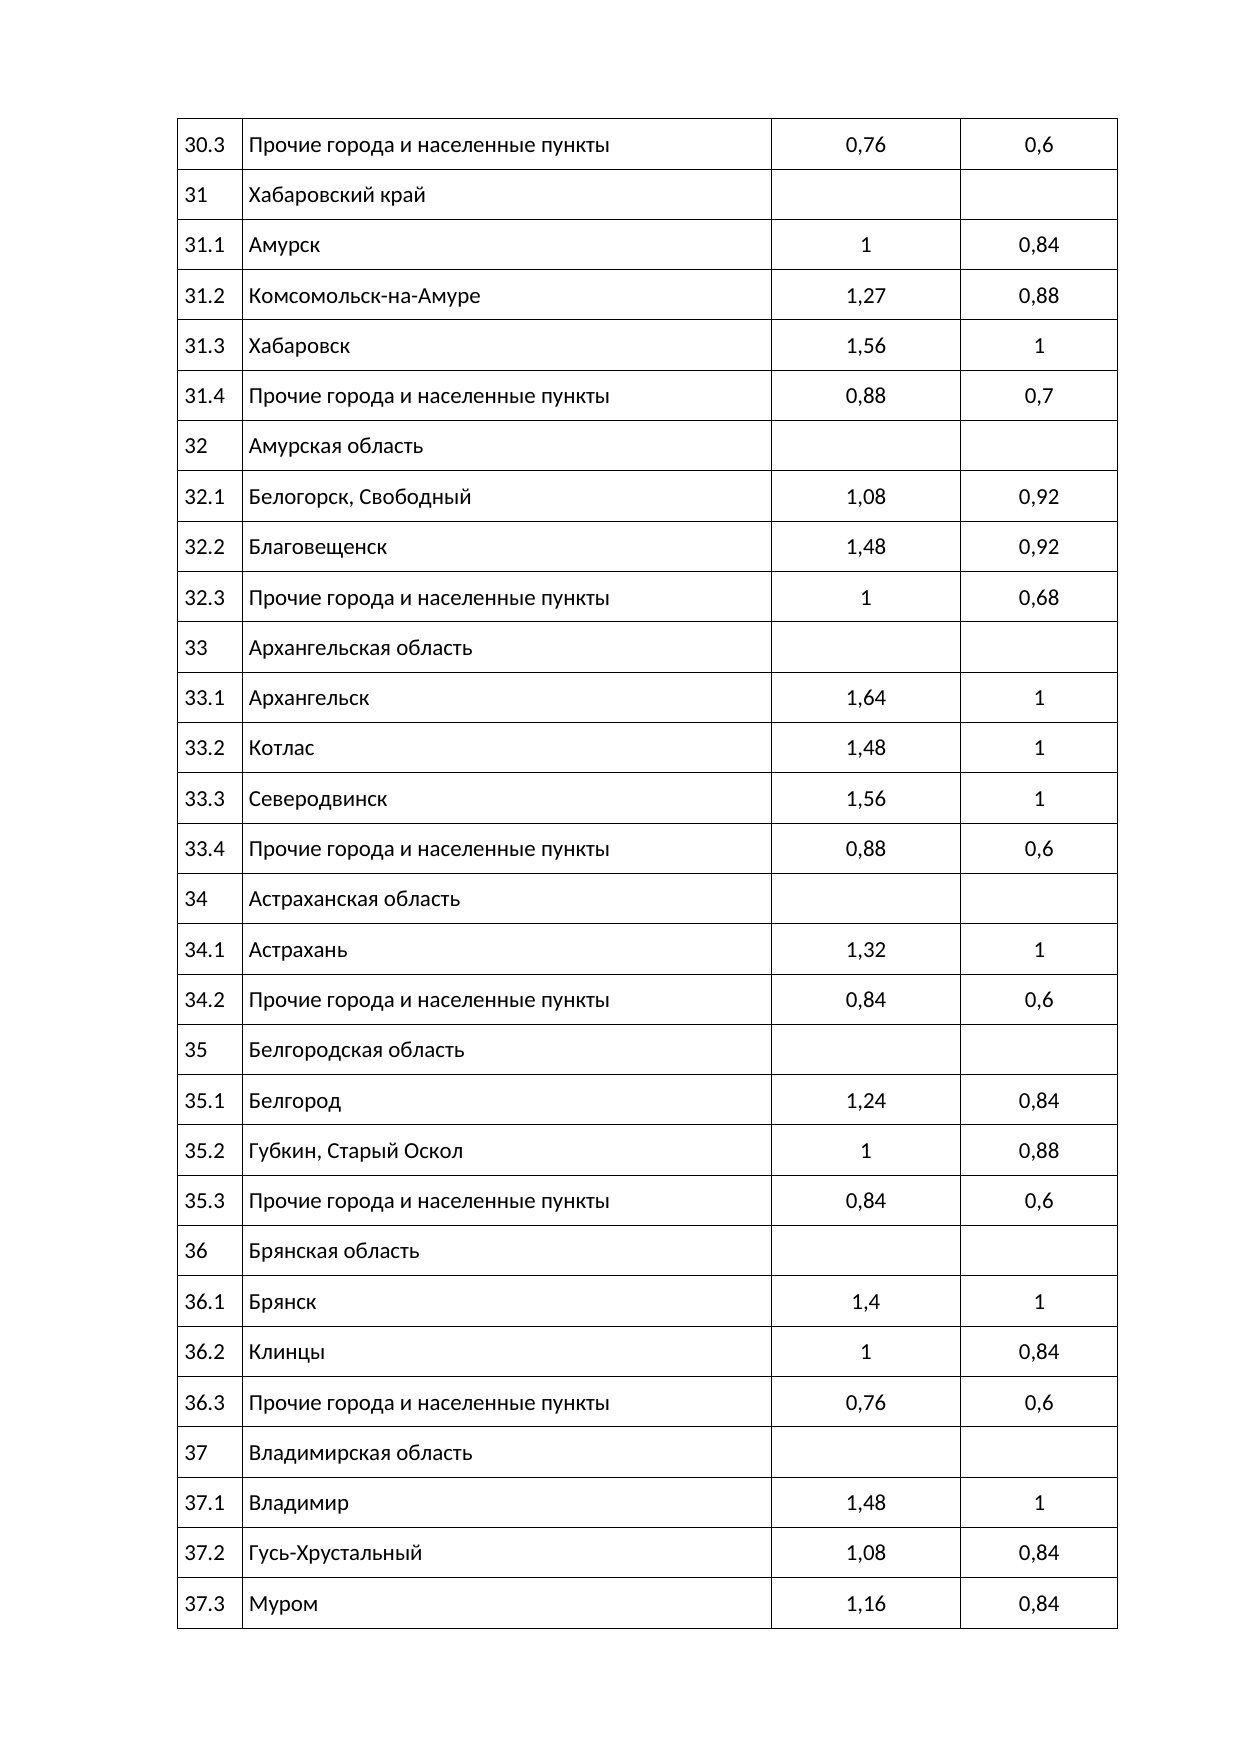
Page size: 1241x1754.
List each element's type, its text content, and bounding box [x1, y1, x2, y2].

table_cell [961, 1226, 1117, 1275]
table_cell Белогорск, Свободный [243, 471, 771, 521]
table_cell 1,56 [772, 773, 960, 822]
table_cell [772, 1427, 960, 1477]
table_cell 1 [961, 723, 1117, 772]
table_cell Архангельская область [243, 622, 771, 672]
table_cell 0,76 [772, 119, 960, 168]
table_cell 1,08 [772, 471, 960, 521]
table_cell Котлас [243, 723, 771, 772]
table_cell Белгород [243, 1075, 771, 1124]
table_cell 1,16 [772, 1578, 960, 1627]
table_cell Прочие города и населенные пункты [243, 824, 771, 873]
table_cell 36.1 [178, 1276, 242, 1326]
table_cell 1 [961, 1478, 1117, 1527]
table_cell Северодвинск [243, 773, 771, 822]
table_cell 1,48 [772, 522, 960, 571]
table_cell Прочие города и населенные пункты [243, 1377, 771, 1426]
table_cell 31.4 [178, 371, 242, 420]
table_cell Прочие города и населенные пункты [243, 119, 771, 168]
table_cell 1 [772, 220, 960, 269]
table_cell 1 [961, 924, 1117, 973]
table_cell 0,88 [961, 270, 1117, 319]
table_cell Благовещенск [243, 522, 771, 571]
table_cell 0,92 [961, 522, 1117, 571]
table_cell 31.2 [178, 270, 242, 319]
table_cell 0,7 [961, 371, 1117, 420]
table_cell 1 [961, 673, 1117, 722]
table_cell 37.2 [178, 1528, 242, 1577]
table_cell Владимир [243, 1478, 771, 1527]
table_cell 1 [961, 320, 1117, 370]
table_cell 37.3 [178, 1578, 242, 1627]
table_cell 34.1 [178, 924, 242, 973]
table_cell 32.2 [178, 522, 242, 571]
table_cell [961, 421, 1117, 470]
table_cell 0,6 [961, 1377, 1117, 1426]
table_cell 1,64 [772, 673, 960, 722]
table_cell 0,6 [961, 119, 1117, 168]
table_cell [772, 874, 960, 923]
table_cell 35.3 [178, 1176, 242, 1225]
table_cell 0,6 [961, 1176, 1117, 1225]
table_cell Астрахань [243, 924, 771, 973]
table_cell Прочие города и населенные пункты [243, 371, 771, 420]
table_cell Амурск [243, 220, 771, 269]
table_cell 0,6 [961, 824, 1117, 873]
table_cell 32.1 [178, 471, 242, 521]
table_cell 33.2 [178, 723, 242, 772]
table_cell [772, 170, 960, 219]
table_cell 31.1 [178, 220, 242, 269]
table_cell 1,4 [772, 1276, 960, 1326]
table_cell Хабаровский край [243, 170, 771, 219]
table_cell 34 [178, 874, 242, 923]
table_cell 31 [178, 170, 242, 219]
table_cell [961, 622, 1117, 672]
table_cell 36.2 [178, 1327, 242, 1376]
table_cell 0,84 [772, 1176, 960, 1225]
table_cell 1 [772, 572, 960, 621]
table_cell 37.1 [178, 1478, 242, 1527]
table_cell 1,48 [772, 723, 960, 772]
table_cell 1 [961, 1276, 1117, 1326]
table_cell 35 [178, 1025, 242, 1074]
table_cell Губкин, Старый Оскол [243, 1125, 771, 1175]
table_cell 0,84 [961, 1075, 1117, 1124]
table_cell 0,88 [772, 824, 960, 873]
table_cell 0,84 [961, 1327, 1117, 1376]
table_cell 1,08 [772, 1528, 960, 1577]
table_cell 33.1 [178, 673, 242, 722]
table_cell Брянск [243, 1276, 771, 1326]
table_cell Амурская область [243, 421, 771, 470]
table_cell 1 [772, 1125, 960, 1175]
table_cell Белгородская область [243, 1025, 771, 1074]
table_cell 1,48 [772, 1478, 960, 1527]
table_cell Прочие города и населенные пункты [243, 975, 771, 1024]
table_cell [961, 874, 1117, 923]
table_cell 0,68 [961, 572, 1117, 621]
table_cell 35.2 [178, 1125, 242, 1175]
table_cell 0,84 [772, 975, 960, 1024]
table_cell 32.3 [178, 572, 242, 621]
table_cell 1,24 [772, 1075, 960, 1124]
table_cell 36.3 [178, 1377, 242, 1426]
table_cell Хабаровск [243, 320, 771, 370]
table_cell 0,6 [961, 975, 1117, 1024]
table_cell [772, 622, 960, 672]
table_cell Архангельск [243, 673, 771, 722]
table_cell [772, 1226, 960, 1275]
table_cell 1,27 [772, 270, 960, 319]
table_cell 36 [178, 1226, 242, 1275]
table_cell [961, 170, 1117, 219]
table_cell 0,88 [772, 371, 960, 420]
table_cell 1,56 [772, 320, 960, 370]
table_cell 0,88 [961, 1125, 1117, 1175]
table_cell 1 [961, 773, 1117, 822]
table_cell Брянская область [243, 1226, 771, 1275]
table_cell 0,84 [961, 220, 1117, 269]
table_cell Владимирская область [243, 1427, 771, 1477]
table_cell [961, 1427, 1117, 1477]
table_cell 33.4 [178, 824, 242, 873]
table_cell [772, 1025, 960, 1074]
table_cell 33.3 [178, 773, 242, 822]
table_cell Прочие города и населенные пункты [243, 572, 771, 621]
table_cell 34.2 [178, 975, 242, 1024]
table_cell 37 [178, 1427, 242, 1477]
table_cell Астраханская область [243, 874, 771, 923]
table_cell Муром [243, 1578, 771, 1627]
table_cell 0,84 [961, 1578, 1117, 1627]
table_cell 0,76 [772, 1377, 960, 1426]
table_cell 35.1 [178, 1075, 242, 1124]
table_cell 33 [178, 622, 242, 672]
table_cell [961, 1025, 1117, 1074]
table_cell 1 [772, 1327, 960, 1376]
table_cell Прочие города и населенные пункты [243, 1176, 771, 1225]
table_cell 0,84 [961, 1528, 1117, 1577]
table_cell 0,92 [961, 471, 1117, 521]
table_cell 1,32 [772, 924, 960, 973]
table_cell [772, 421, 960, 470]
table_cell 32 [178, 421, 242, 470]
table_cell Гусь-Хрустальный [243, 1528, 771, 1577]
table_cell 30.3 [178, 119, 242, 168]
table_cell Комсомольск-на-Амуре [243, 270, 771, 319]
table_cell Клинцы [243, 1327, 771, 1376]
table_cell 31.3 [178, 320, 242, 370]
